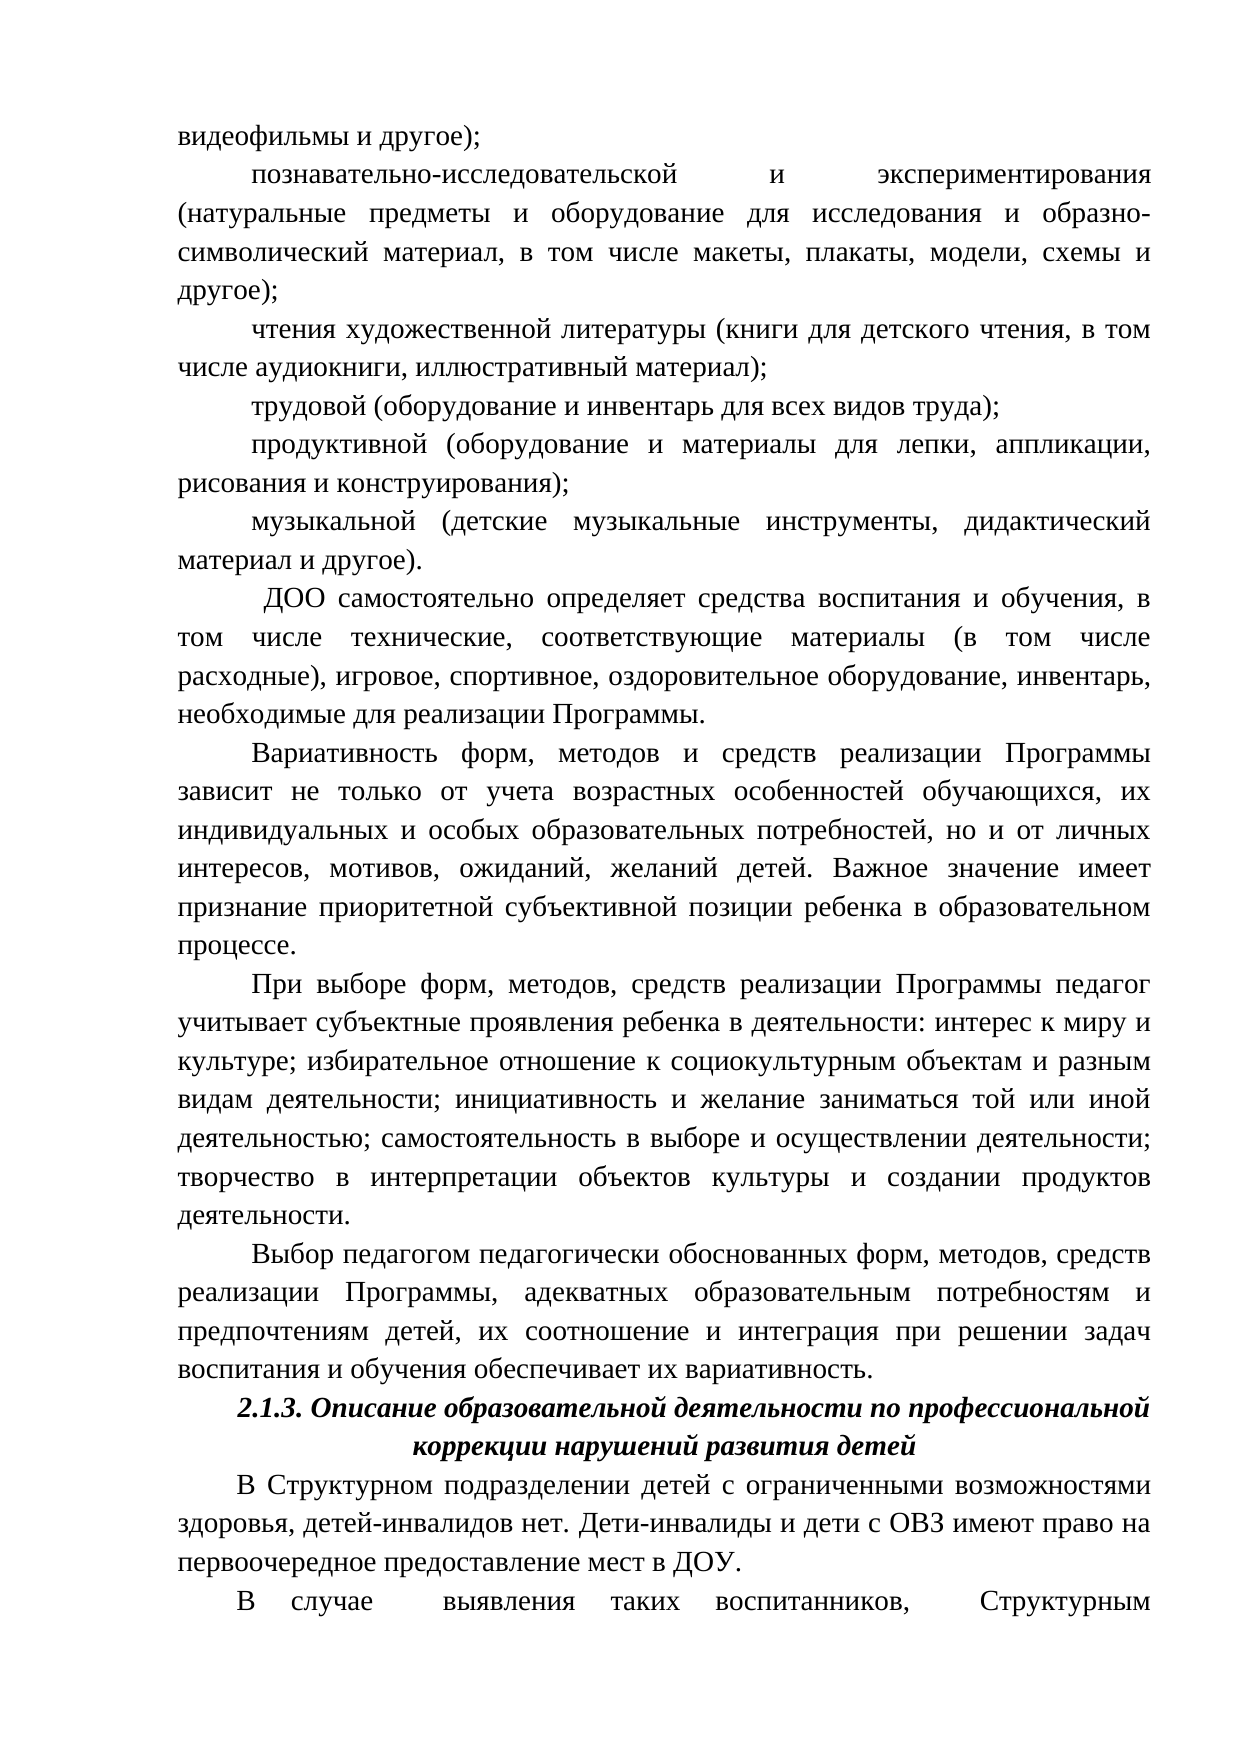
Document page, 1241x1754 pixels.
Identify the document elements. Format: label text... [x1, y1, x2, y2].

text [177, 118, 1152, 152]
text 2.1.3. Описание образовательной деятельности по профессиональной коррекции нарушений развития детей [177, 1390, 1152, 1462]
text познавательно-исследовательской и экспериментирования (натуральные предметы и оборудование для исследования и образно-символический материал, в том числе макеты, плакаты, модели, схемы и другое); [177, 157, 1152, 306]
text продуктивной (оборудование и материалы для лепки, аппликации, рисования и конструирования); [177, 426, 1152, 498]
text Выбор педагогом педагогически обоснованных форм, методов, средств реализации Программы, адекватных образовательным потребностям и предпочтениям детей, их соотношение и интеграция при решении задач воспитания и обучения обеспечивает их вариативность. [177, 1236, 1152, 1385]
text Вариативность форм, методов и средств реализации Программы зависит не только от учета возрастных особенностей обучающихся, их индивидуальных и особых образовательных потребностей, но и от личных интересов, мотивов, ожиданий, желаний детей. Важное значение имеет признание приоритетной субъективной позиции ребенка в образовательном процессе. [177, 735, 1152, 961]
text музыкальной (детские музыкальные инструменты, дидактический материал и другое). [177, 503, 1152, 576]
text чтения художественной литературы (книги для детского чтения, в том числе аудиокниги, иллюстративный материал); [177, 311, 1152, 383]
text При выборе форм, методов, средств реализации Программы педагог учитывает субъектные проявления ребенка в деятельности: интерес к миру и культуре; избирательное отношение к социокультурным объектам и разным видам деятельности; инициативность и желание заниматься той или иной деятельностью; самостоятельность в выборе и осуществлении деятельности; творчество в интерпретации объектов культуры и создании продуктов деятельности. [177, 966, 1152, 1231]
text ДОО самостоятельно определяет средства воспитания и обучения, в том числе технические, соответствующие материалы (в том числе расходные), игровое, спортивное, оздоровительное оборудование, инвентарь, необходимые для реализации Программы. [177, 581, 1152, 730]
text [177, 1583, 1152, 1616]
text В Структурном подразделении детей с ограниченными возможностями здоровья, детей-инвалидов нет. Дети-инвалиды и дети с ОВЗ имеют право на первоочередное предоставление мест в ДОУ. [177, 1467, 1152, 1578]
text трудовой (оборудование и инвентарь для всех видов труда); [177, 388, 1152, 421]
